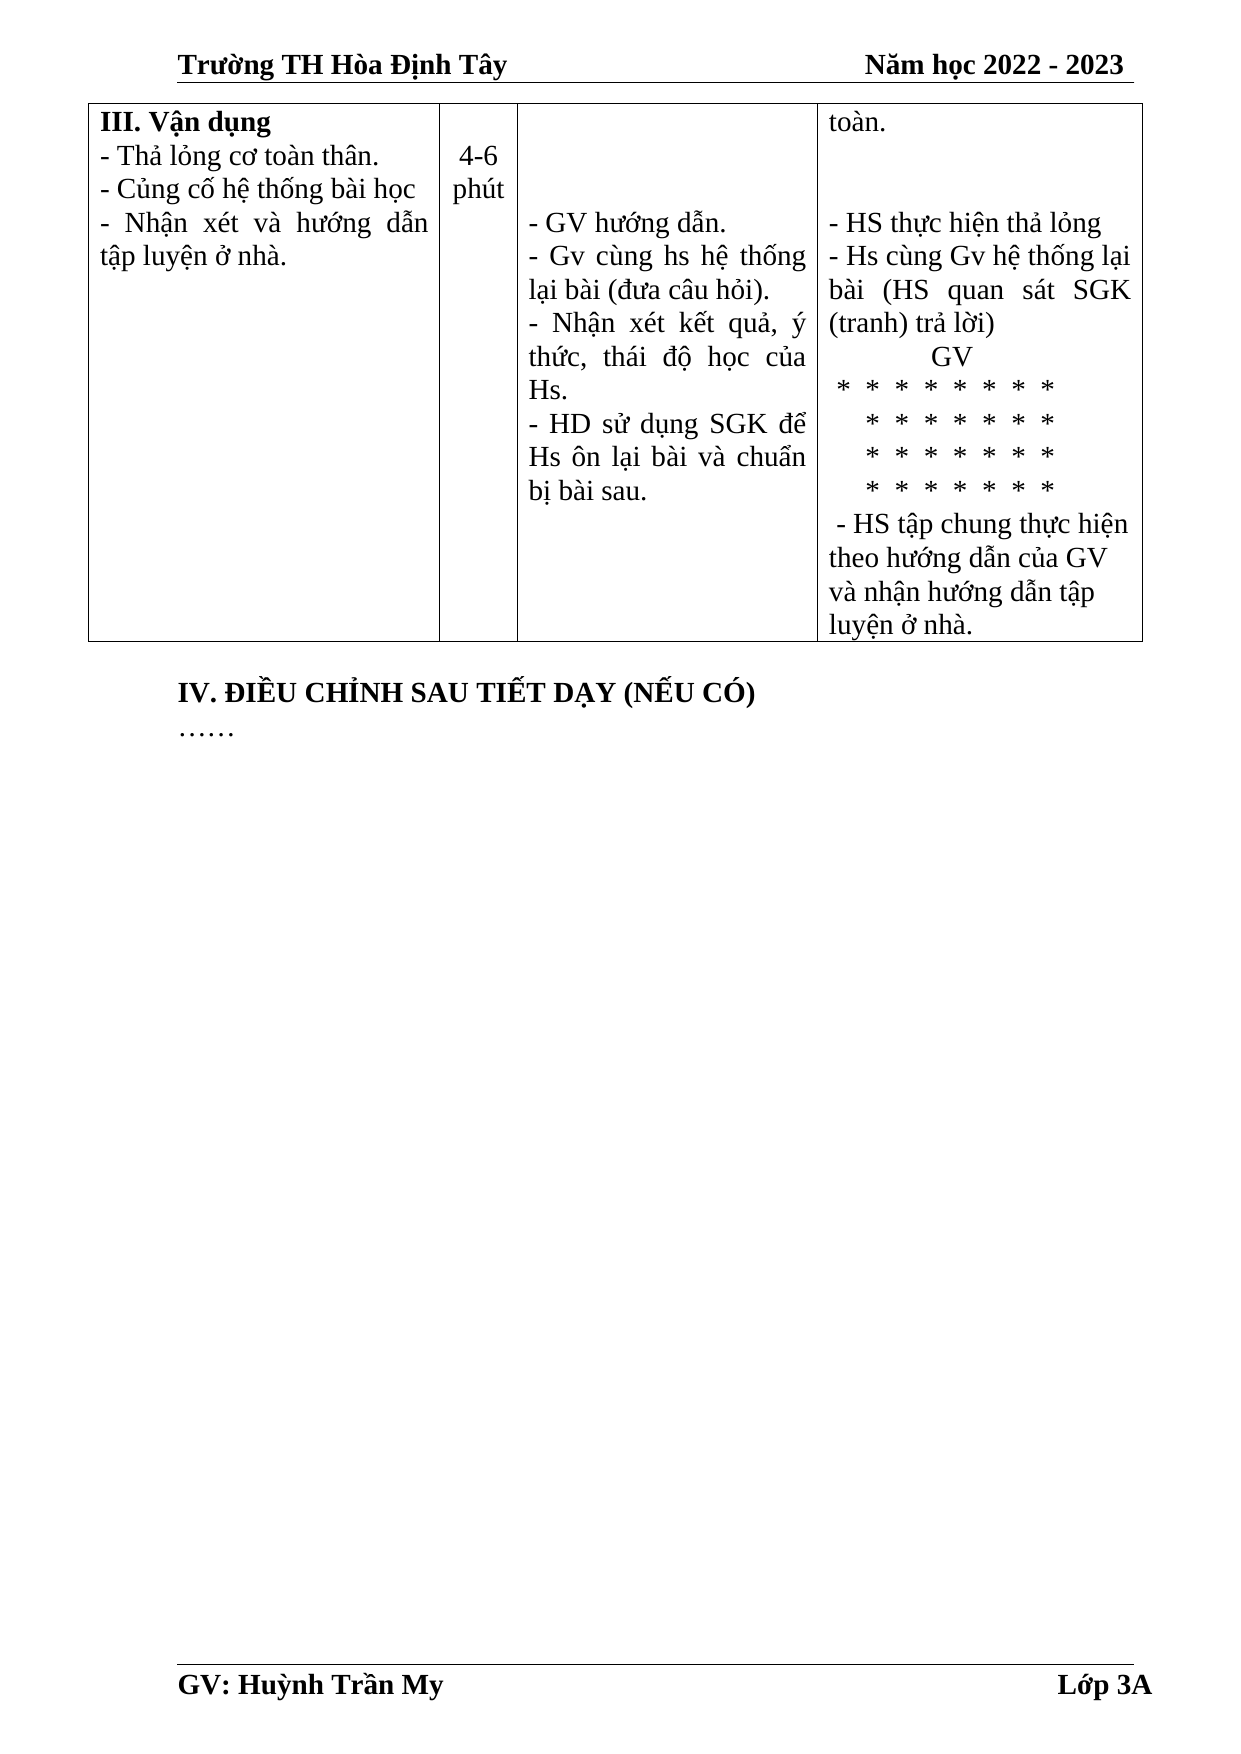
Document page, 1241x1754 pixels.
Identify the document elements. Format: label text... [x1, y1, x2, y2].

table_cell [440, 104, 517, 641]
text IV. ĐIỀU CHỈNH SAU TIẾT DẠY (NẾU CÓ) [177, 675, 1134, 709]
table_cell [818, 104, 1142, 641]
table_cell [518, 104, 817, 641]
text …… [177, 709, 1134, 742]
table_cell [89, 104, 439, 641]
